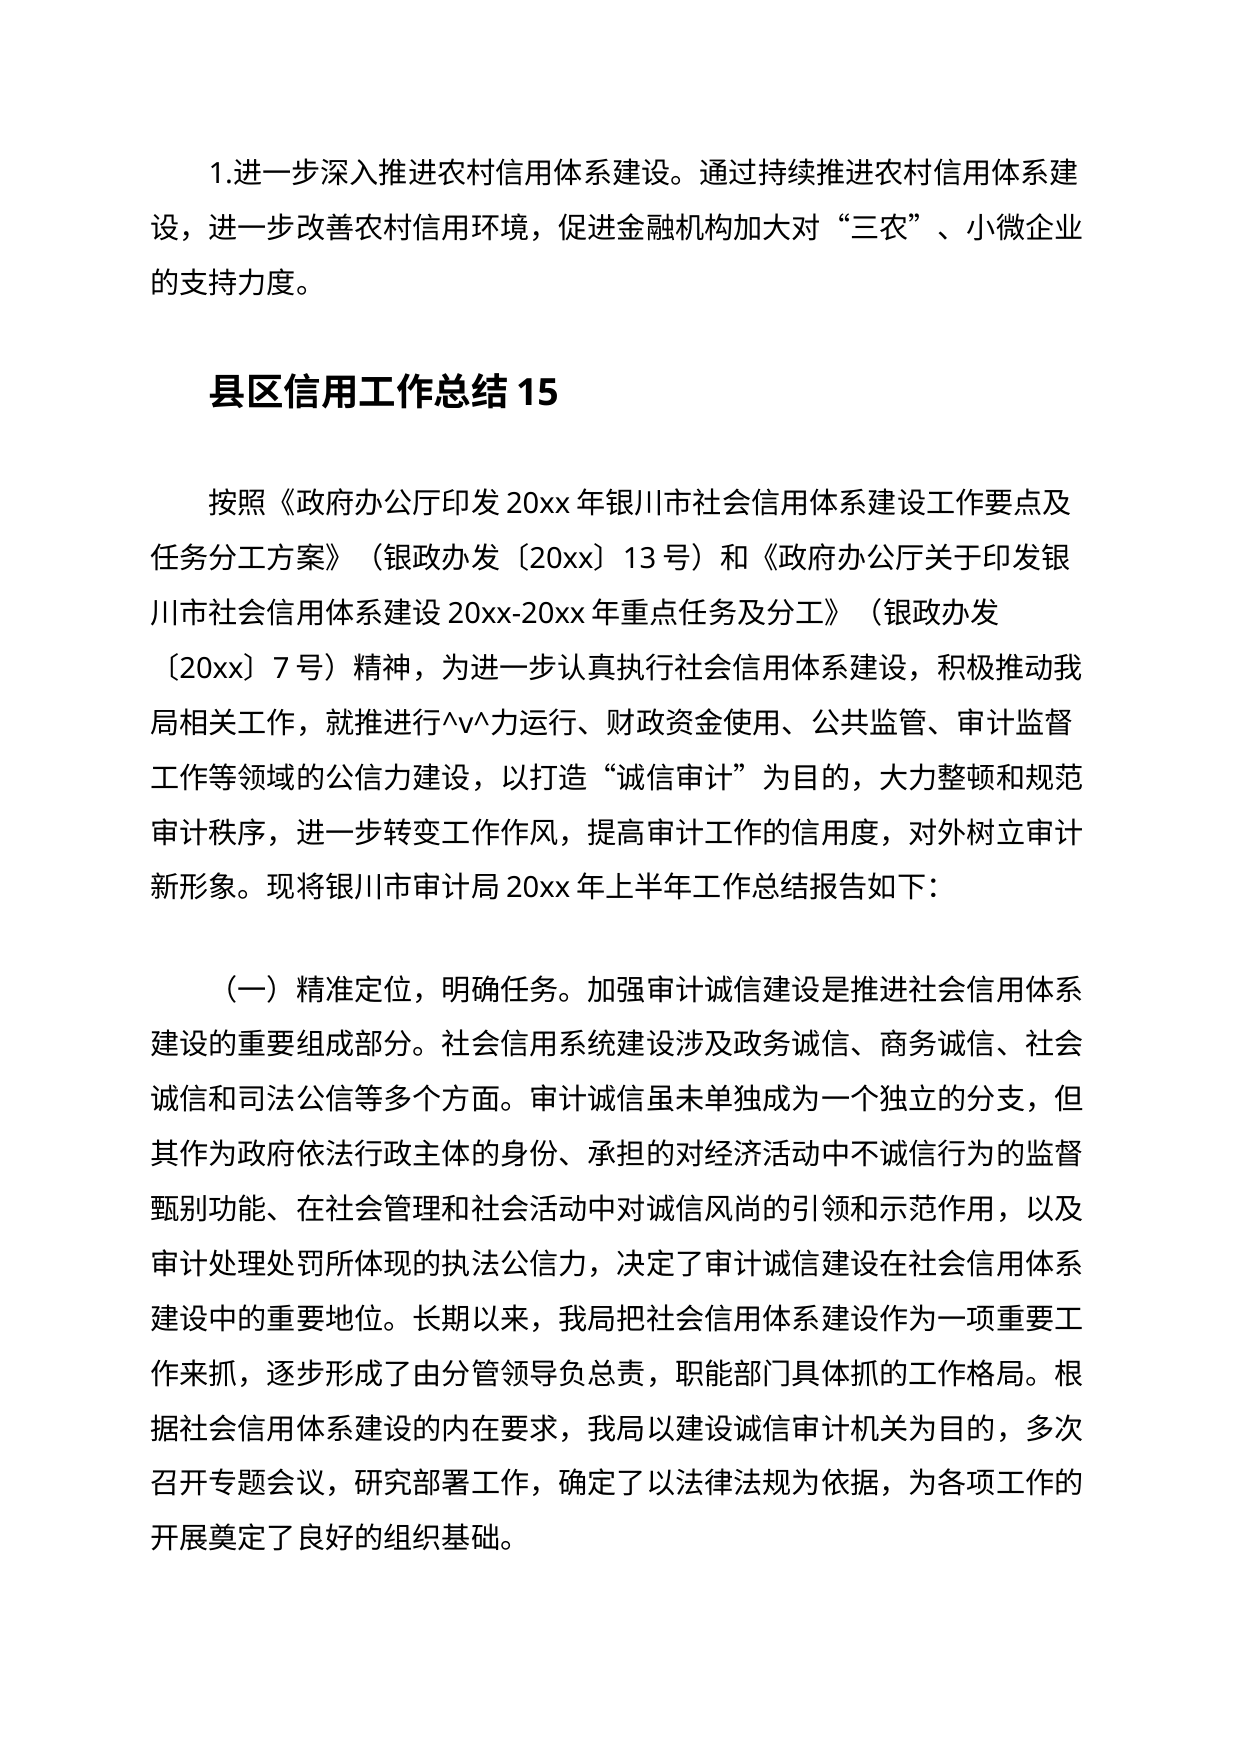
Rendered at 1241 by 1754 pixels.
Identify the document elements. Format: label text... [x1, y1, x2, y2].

text 按照《政府办公厅印发20xx年银川市社会信用体系建设工作要点及任务分工方案》（银政办发〔20xx〕13号）和《政府办公厅关于印发银川市社会信用体系建设20xx-20xx年重点任务及分工》（银政办发〔20xx〕7号）精神，为进一步认真执行社会信用体系建设，积极推动我局相关工作，就推进行^v^力运行、财政资金使用、公共监管、审计监督工作等领域的公信力建设，以打造“诚信审计”为目的，大力整顿和规范审计秩序，进一步转变工作作风，提高审计工作的信用度，对外树立审计新形象。现将银川市审计局20xx年上半年工作总结报告如下： [150, 479, 1090, 906]
text 县区信用工作总结15 [150, 362, 1090, 416]
text （一）精准定位，明确任务。加强审计诚信建设是推进社会信用体系建设的重要组成部分。社会信用系统建设涉及政务诚信、商务诚信、社会诚信和司法公信等多个方面。审计诚信虽未单独成为一个独立的分支，但其作为政府依法行政主体的身份、承担的对经济活动中不诚信行为的监督甄别功能、在社会管理和社会活动中对诚信风尚的引领和示范作用，以及审计处理处罚所体现的执法公信力，决定了审计诚信建设在社会信用体系建设中的重要地位。长期以来，我局把社会信用体系建设作为一项重要工作来抓，逐步形成了由分管领导负总责，职能部门具体抓的工作格局。根据社会信用体系建设的内在要求，我局以建设诚信审计机关为目的，多次召开专题会议，研究部署工作，确定了以法律法规为依据，为各项工作的开展奠定了良好的组织基础。 [150, 966, 1090, 1557]
text 1.进一步深入推进农村信用体系建设。通过持续推进农村信用体系建设，进一步改善农村信用环境，促进金融机构加大对“三农”、小微企业的支持力度。 [150, 150, 1090, 302]
